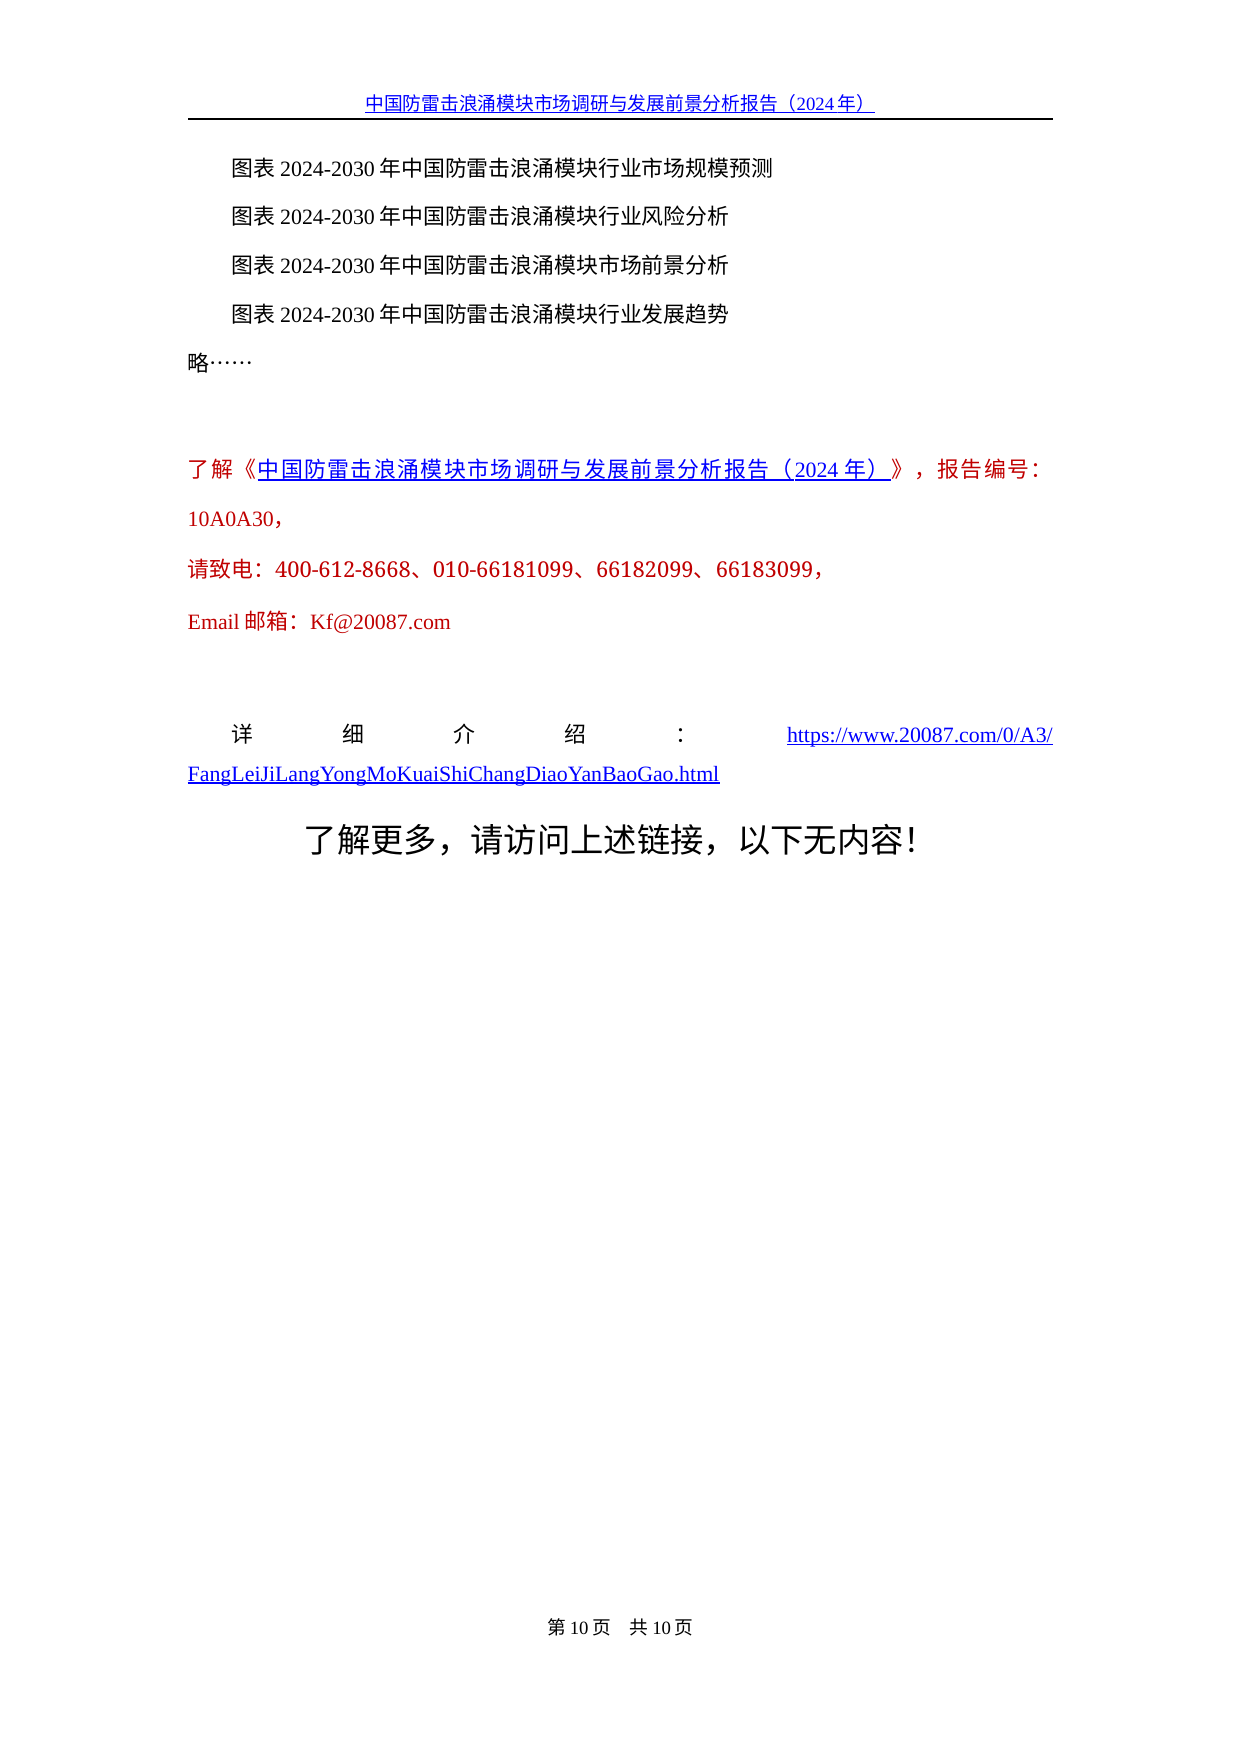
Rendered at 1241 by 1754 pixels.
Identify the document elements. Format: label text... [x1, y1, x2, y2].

text 请致电：400-612-8668、010-66181099、66182099、66183099， [187, 552, 1053, 584]
text 详细介绍：https://www.20087.com/0/A3/FangLeiJiLangYongMoKuaiShiChangDiaoYanBaoGao.html [187, 716, 1053, 789]
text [187, 150, 1053, 378]
title 了解更多，请访问上述链接，以下无内容！ [187, 805, 1053, 870]
text 了解《中国防雷击浪涌模块市场调研与发展前景分析报告（2024年）》，报告编号：10A0A30， [187, 452, 1053, 533]
text Email邮箱：Kf@20087.com [187, 603, 1053, 636]
